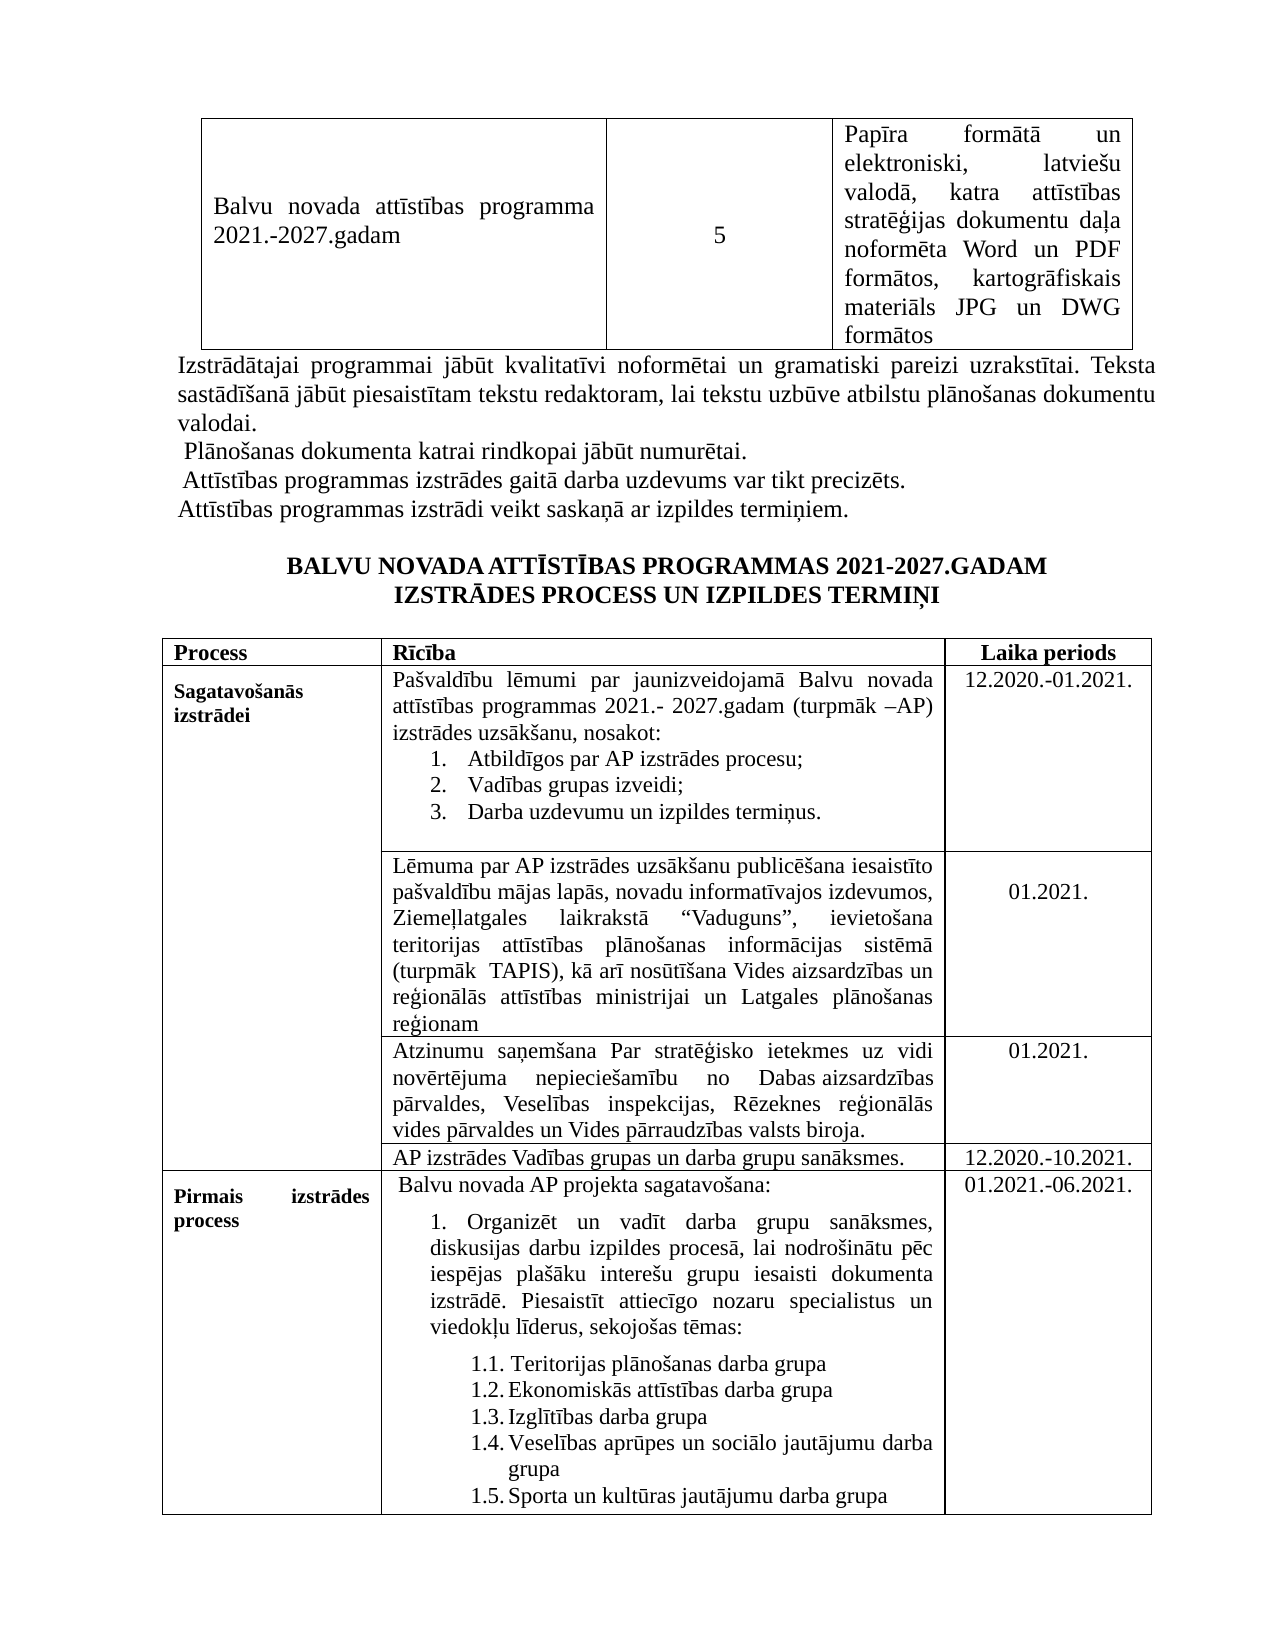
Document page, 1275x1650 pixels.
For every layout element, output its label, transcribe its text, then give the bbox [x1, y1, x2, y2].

table_cell 01.2021. [946, 852, 1151, 1036]
table_cell 01.2021. [946, 1037, 1151, 1143]
table_cell Pašvaldību lēmumi par jaunizveidojamā Balvu novada attīstības programmas 2021.- 2027.gadam (turpmāk –AP) izstrādes uzsākšanu, nosakot: Atbildīgos par AP izstrādes procesu; Vadības grupas izveidi; Darba uzdevumu un izpildes termiņus. [382, 666, 944, 851]
table_cell Sagatavošanās izstrādei [163, 666, 381, 1170]
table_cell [163, 1171, 381, 1514]
table_cell 01.2021.-06.2021. [946, 1171, 1151, 1514]
text Attīstības programmas izstrādes gaitā darba uzdevums var tikt precizēts. [177, 465, 1157, 494]
table_cell Lēmuma par AP izstrādes uzsākšanu publicēšana iesaistīto pašvaldību mājas lapās, novadu informatīvajos izdevumos, Ziemeļlatgales laikrakstā “Vaduguns”, ievietošana teritorijas attīstības plānošanas informācijas sistēmā (turpmāk TAPIS), kā arī nosūtīšana Vides aizsardzības un reģionālās attīstības ministrijai un Latgales plānošanas reģionam [382, 852, 944, 1036]
table_cell 12.2020.-01.2021. [946, 666, 1151, 851]
text Izstrādātajai programmai jābūt kvalitatīvi noformētai un gramatiski pareizi uzrakstītai. Teksta sastādīšanā jābūt piesaistītam tekstu redaktoram, lai tekstu uzbūve atbilstu plānošanas dokumentu valodai. [177, 350, 1157, 436]
text IZSTRĀDES PROCESS UN IZPILDES TERMIŅI [177, 580, 1157, 609]
table_cell 5 [607, 119, 832, 349]
table_header Process [163, 639, 381, 665]
table_cell Balvu novada attīstības programma 2021.-2027.gadam [202, 119, 606, 349]
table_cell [382, 1171, 944, 1514]
text BALVU NOVADA ATTĪSTĪBAS PROGRAMMAS 2021-2027.GADAM [177, 551, 1157, 580]
table_cell AP izstrādes Vadības grupas un darba grupu sanāksmes. [382, 1144, 944, 1170]
table_header Laika periods [946, 639, 1151, 665]
table_cell Papīra formātā un elektroniski, latviešu valodā, katra attīstības stratēģijas dokumentu daļa noformēta Word un PDF formātos, kartogrāfiskais materiāls JPG un DWG formātos [833, 119, 1132, 349]
table_header Rīcība [382, 639, 944, 665]
table_cell 12.2020.-10.2021. [946, 1144, 1151, 1170]
table_cell Atzinumu saņemšana Par stratēģisko ietekmes uz vidi novērtējuma nepieciešamību no Dabas aizsardzības pārvaldes, Veselības inspekcijas, Rēzeknes reģionālās vides pārvaldes un Vides pārraudzības valsts biroja. [382, 1037, 944, 1143]
text Plānošanas dokumenta katrai rindkopai jābūt numurētai. [177, 436, 1157, 465]
text Attīstības programmas izstrādi veikt saskaņā ar izpildes termiņiem. [177, 494, 1157, 523]
